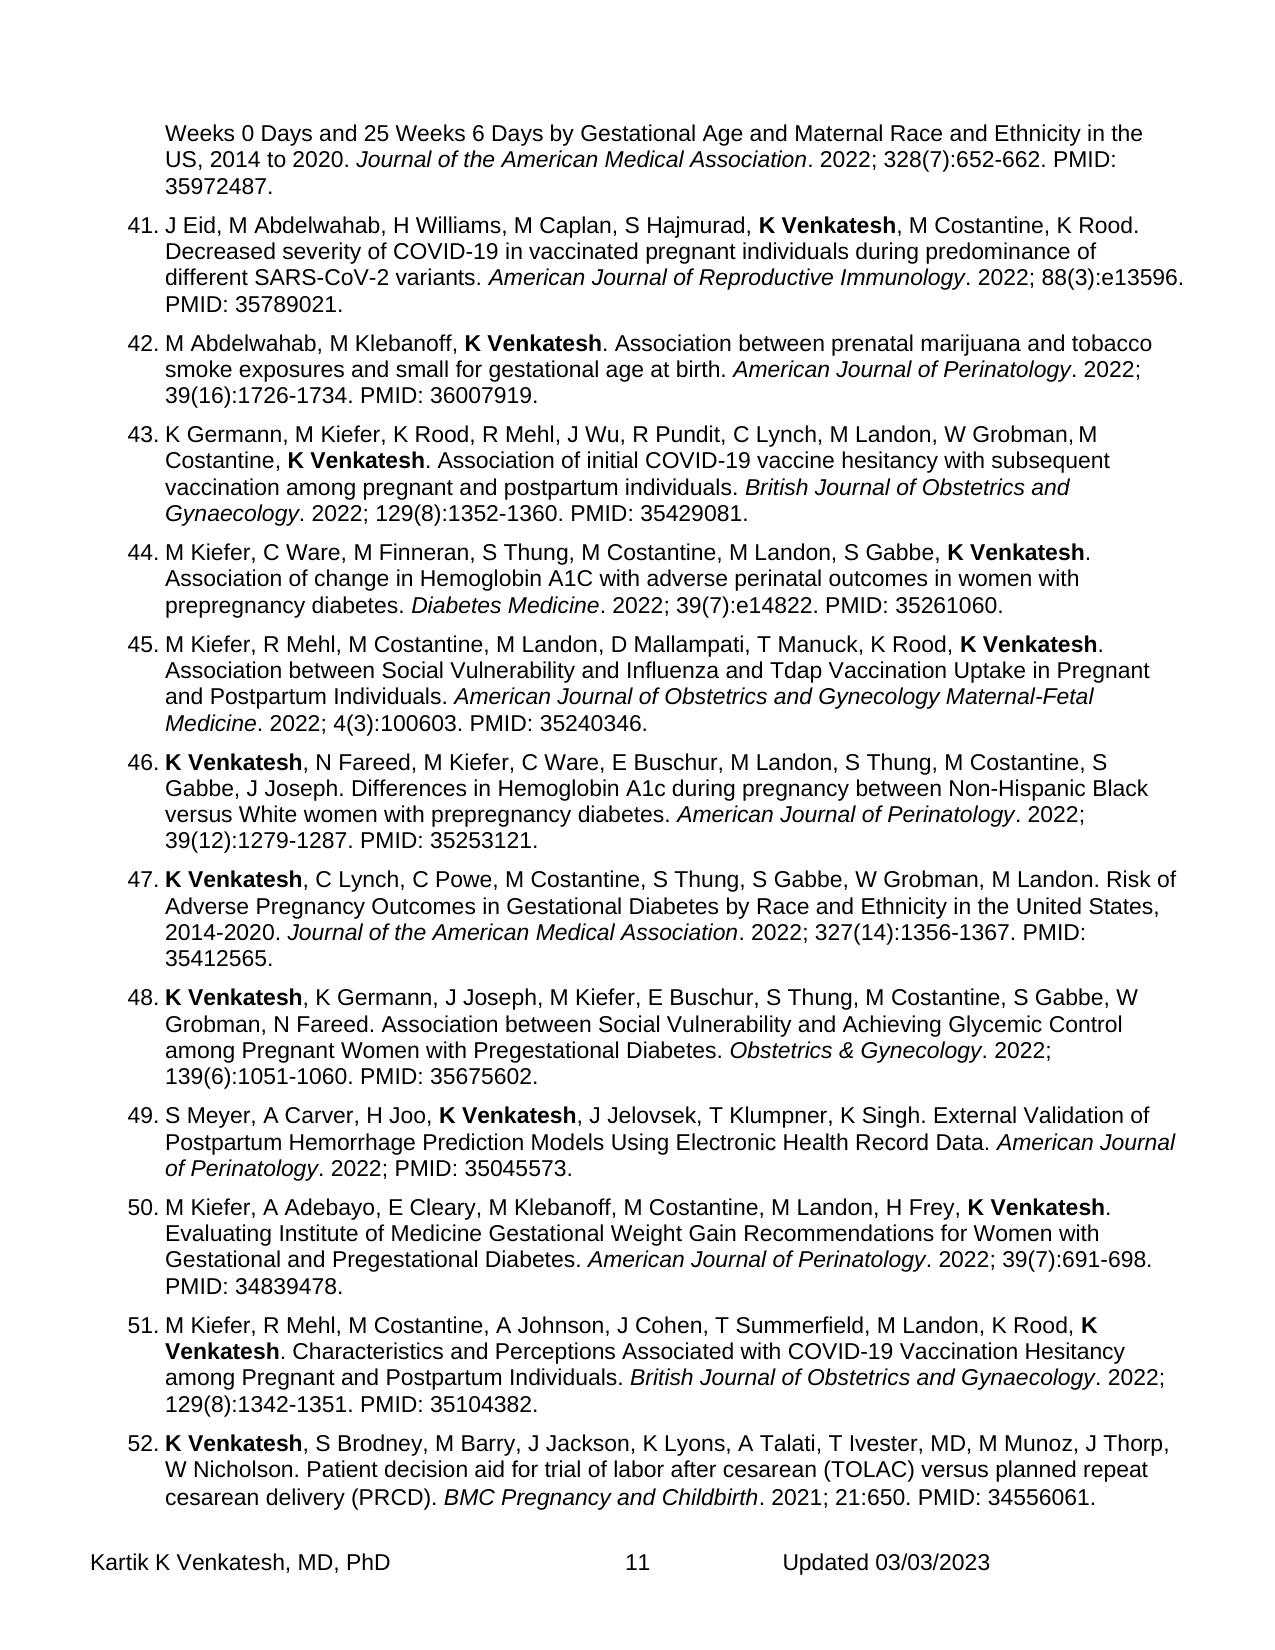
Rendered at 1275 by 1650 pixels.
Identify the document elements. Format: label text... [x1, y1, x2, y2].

list M Kiefer, R Mehl, M Costantine, M Landon, D Mallampati, T Manuck, K Rood, K Venkatesh. Association between Social Vulnerability and Influenza and Tdap Vaccination Uptake in Pregnant and Postpartum Individuals. American Journal of Obstetrics and Gynecology Maternal-Fetal Medicine. 2022; 4(3):100603. PMID: 35240346. [127, 631, 1185, 736]
list M Kiefer, A Adebayo, E Cleary, M Klebanoff, M Costantine, M Landon, H Frey, K Venkatesh. Evaluating Institute of Medicine Gestational Weight Gain Recommendations for Women with Gestational and Pregestational Diabetes. American Journal of Perinatology. 2022; 39(7):691-698. PMID: 34839478. [127, 1194, 1185, 1299]
list M Kiefer, R Mehl, M Costantine, A Johnson, J Cohen, T Summerfield, M Landon, K Rood, K Venkatesh. Characteristics and Perceptions Associated with COVID-19 Vaccination Hesitancy among Pregnant and Postpartum Individuals. British Journal of Obstetrics and Gynaecology. 2022; 129(8):1342-1351. PMID: 35104382. [127, 1312, 1185, 1417]
list K Venkatesh, S Brodney, M Barry, J Jackson, K Lyons, A Talati, T Ivester, MD, M Munoz, J Thorp, W Nicholson. Patient decision aid for trial of labor after cesarean (TOLAC) versus planned repeat cesarean delivery (PRCD). BMC Pregnancy and Childbirth. 2021; 21:650. PMID: 34556061. [127, 1429, 1185, 1511]
list K Venkatesh, C Lynch, C Powe, M Costantine, S Thung, S Gabbe, W Grobman, M Landon. Risk of Adverse Pregnancy Outcomes in Gestational Diabetes by Race and Ethnicity in the United States, 2014-2020. Journal of the American Medical Association. 2022; 327(14):1356-1367. PMID: 35412565. [127, 866, 1185, 972]
list J Eid, M Abdelwahab, H Williams, M Caplan, S Hajmurad, K Venkatesh, M Costantine, K Rood. Decreased severity of COVID-19 in vaccinated pregnant individuals during predominance of different SARS-CoV-2 variants. American Journal of Reproductive Immunology. 2022; 88(3):e13596. PMID: 35789021. [127, 212, 1185, 317]
list K Venkatesh, N Fareed, M Kiefer, C Ware, E Buschur, M Landon, S Thung, M Costantine, S Gabbe, J Joseph. Differences in Hemoglobin A1c during pregnancy between Non-Hispanic Black versus White women with prepregnancy diabetes. American Journal of Perinatology. 2022; 39(12):1279-1287. PMID: 35253121. [127, 748, 1185, 854]
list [127, 120, 1185, 199]
list K Venkatesh, K Germann, J Joseph, M Kiefer, E Buschur, S Thung, M Costantine, S Gabbe, W Grobman, N Fareed. Association between Social Vulnerability and Achieving Glycemic Control among Pregnant Women with Pregestational Diabetes. Obstetrics & Gynecology. 2022; 139(6):1051-1060. PMID: 35675602. [127, 984, 1185, 1090]
list K Germann, M Kiefer, K Rood, R Mehl, J Wu, R Pundit, C Lynch, M Landon, W Grobman, M Costantine, K Venkatesh. Association of initial COVID-19 vaccine hesitancy with subsequent vaccination among pregnant and postpartum individuals. British Journal of Obstetrics and Gynaecology. 2022; 129(8):1352-1360. PMID: 35429081. [127, 421, 1185, 526]
list M Abdelwahab, M Klebanoff, K Venkatesh. Association between prenatal marijuana and tobacco smoke exposures and small for gestational age at birth. American Journal of Perinatology. 2022; 39(16):1726-1734. PMID: 36007919. [127, 329, 1185, 408]
list M Kiefer, C Ware, M Finneran, S Thung, M Costantine, M Landon, S Gabbe, K Venkatesh. Association of change in Hemoglobin A1C with adverse perinatal outcomes in women with prepregnancy diabetes. Diabetes Medicine. 2022; 39(7):e14822. PMID: 35261060. [127, 539, 1185, 618]
list S Meyer, A Carver, H Joo, K Venkatesh, J Jelovsek, T Klumpner, K Singh. External Validation of Postpartum Hemorrhage Prediction Models Using Electronic Health Record Data. American Journal of Perinatology. 2022; PMID: 35045573. [127, 1102, 1185, 1181]
